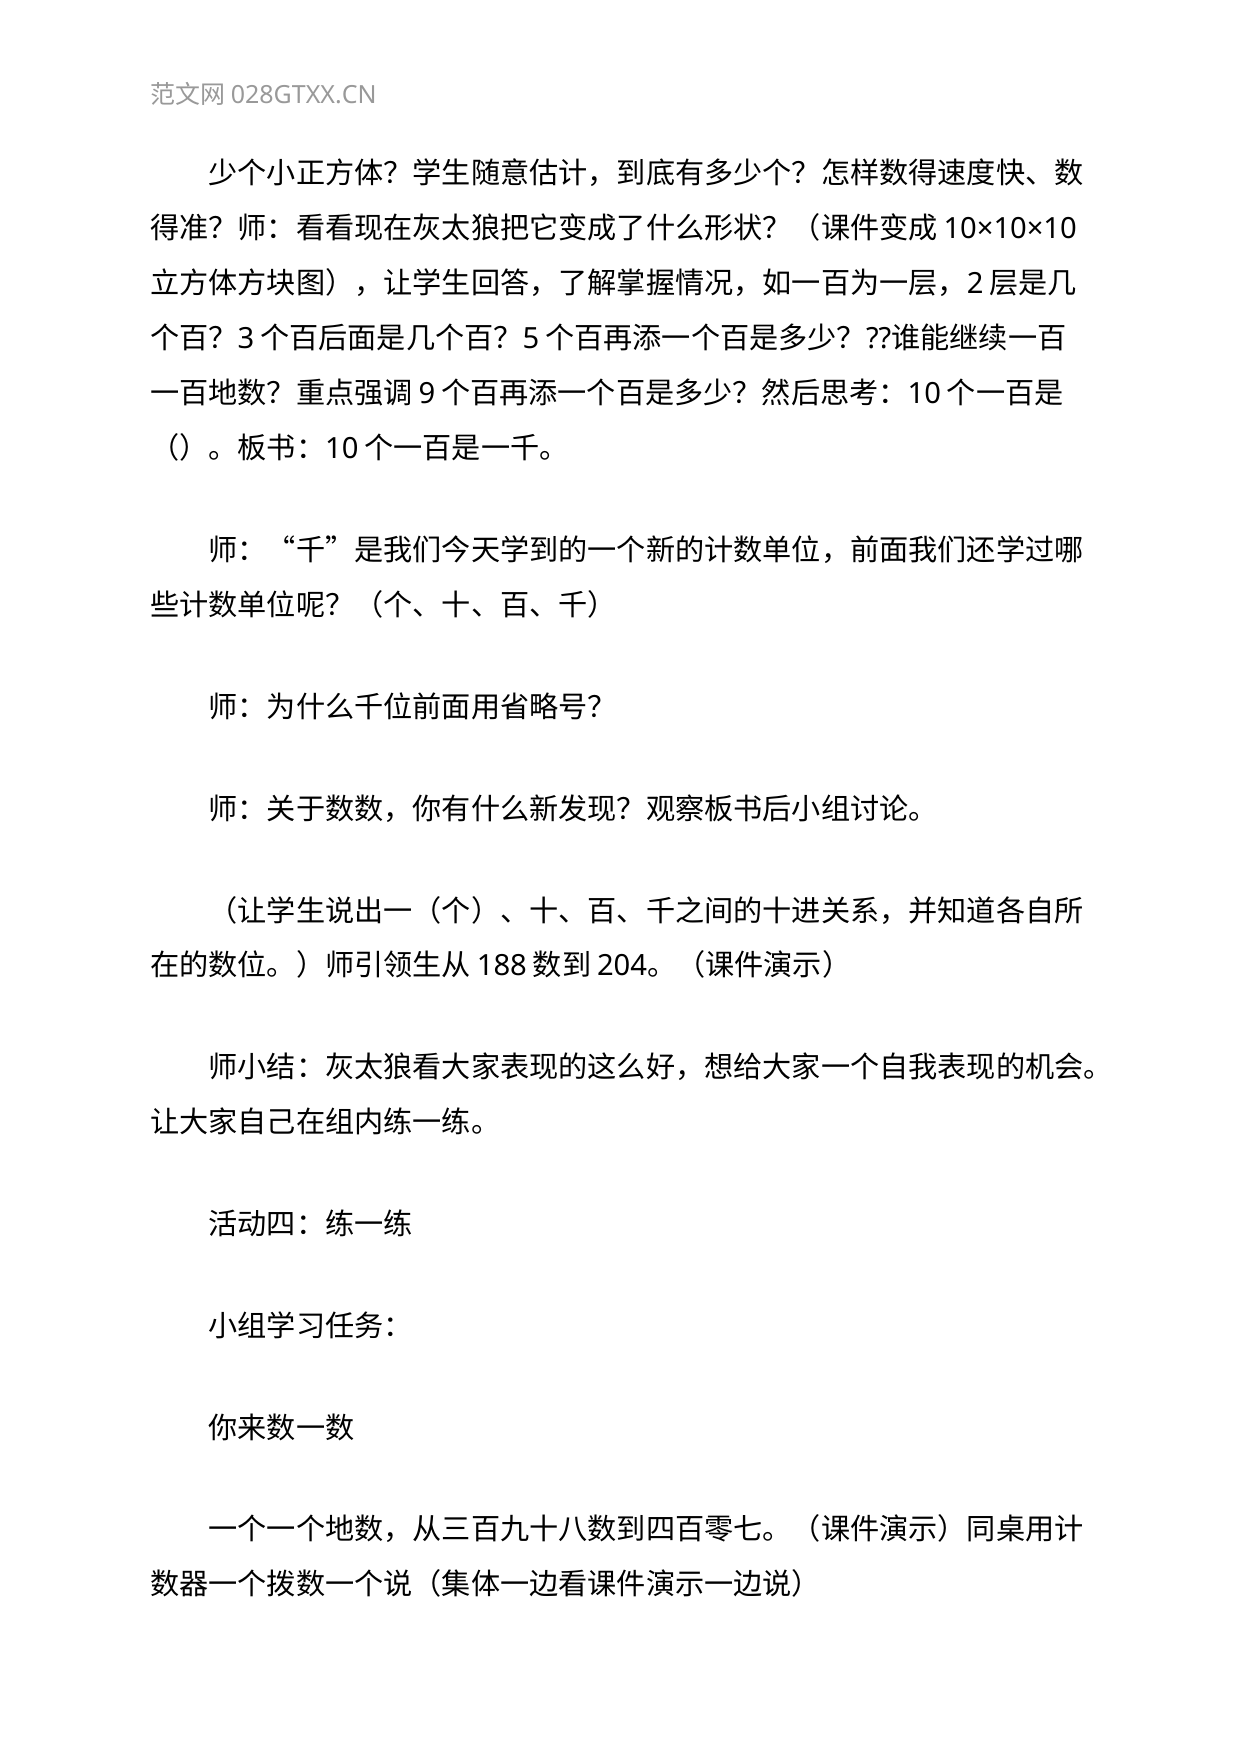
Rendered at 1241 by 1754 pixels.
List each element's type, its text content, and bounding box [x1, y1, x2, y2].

text 师小结：灰太狼看大家表现的这么好，想给大家一个自我表现的机会。让大家自己在组内练一练。 [150, 1044, 1090, 1141]
text 你来数一数 [150, 1404, 1090, 1446]
text 少个小正方体？学生随意估计，到底有多少个？怎样数得速度快、数得准？师：看看现在灰太狼把它变成了什么形状？（课件变成10×10×10立方体方块图），让学生回答，了解掌握情况，如一百为一层，2层是几个百？3个百后面是几个百？5个百再添一个百是多少？??谁能继续一百一百地数？重点强调9个百再添一个百是多少？然后思考：10个一百是（）。板书：10个一百是一千。 [150, 150, 1090, 467]
text （让学生说出一（个）、十、百、千之间的十进关系，并知道各自所在的数位。）师引领生从188数到204。（课件演示） [150, 887, 1090, 984]
text 师：关于数数，你有什么新发现？观察板书后小组讨论。 [150, 785, 1090, 828]
text 师：“千”是我们今天学到的一个新的计数单位，前面我们还学过哪些计数单位呢？（个、十、百、千） [150, 527, 1090, 624]
text 小组学习任务： [150, 1302, 1090, 1345]
text 一个一个地数，从三百九十八数到四百零七。（课件演示）同桌用计数器一个拨数一个说（集体一边看课件演示一边说） [150, 1506, 1090, 1603]
text 师：为什么千位前面用省略号？ [150, 683, 1090, 726]
text 活动四：练一练 [150, 1201, 1090, 1243]
